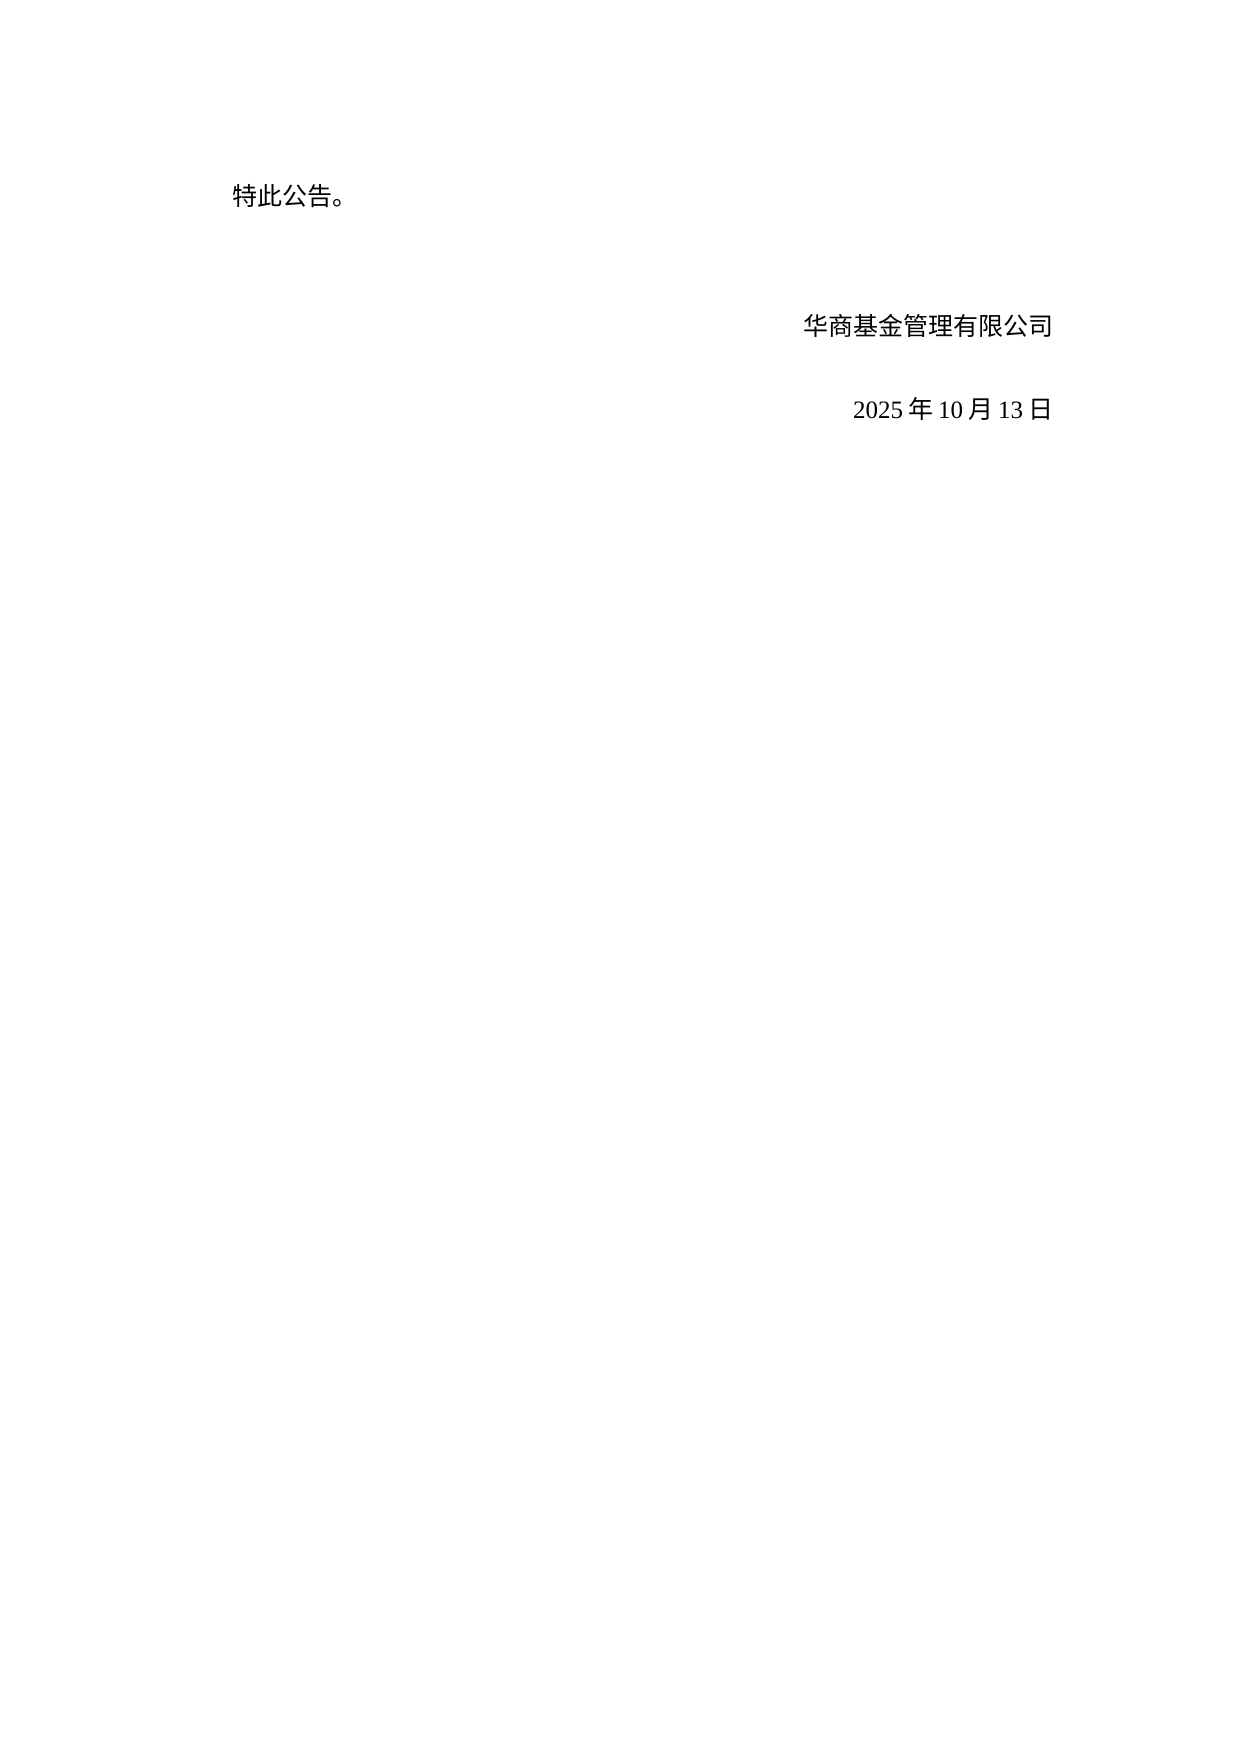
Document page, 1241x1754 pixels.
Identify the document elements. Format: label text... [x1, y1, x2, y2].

text 特此公告。 [187, 162, 1053, 227]
text 华商基金管理有限公司 [187, 292, 1053, 357]
text 2025年10月13日 [187, 375, 1053, 440]
